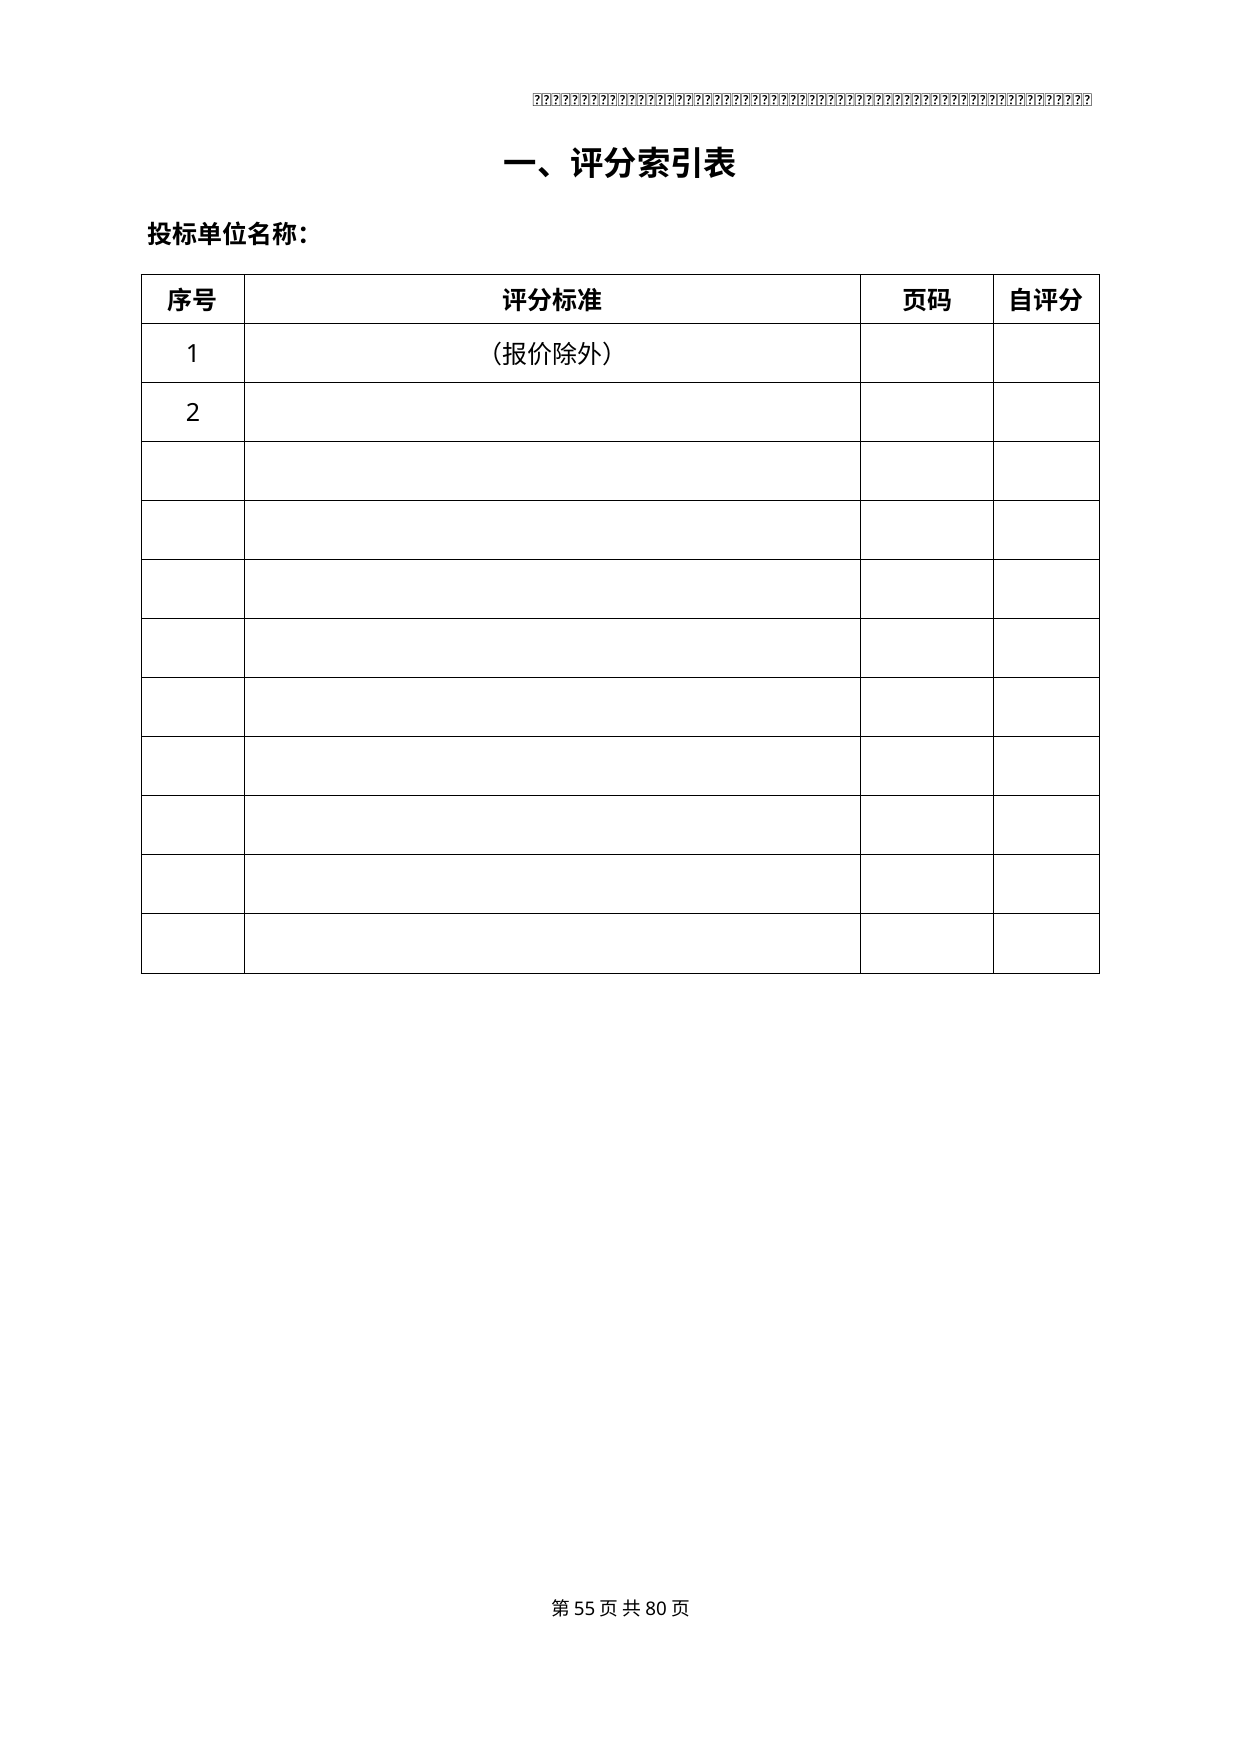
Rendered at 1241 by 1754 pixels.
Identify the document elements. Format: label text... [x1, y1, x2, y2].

table_cell [861, 678, 993, 736]
table_cell [142, 619, 244, 677]
table_cell [994, 560, 1099, 618]
table_cell [861, 914, 993, 972]
table_cell [142, 737, 244, 795]
table_cell 2 [142, 383, 244, 441]
table_cell [142, 678, 244, 736]
table_cell [994, 678, 1099, 736]
table_header 页码 [861, 275, 993, 323]
table_cell [994, 501, 1099, 559]
table_cell [142, 855, 244, 913]
table_cell [142, 501, 244, 559]
table_header 评分标准 [245, 275, 860, 323]
table_cell [861, 442, 993, 500]
table_cell [245, 501, 860, 559]
table_cell [994, 619, 1099, 677]
table_cell [861, 324, 993, 382]
table_cell [861, 619, 993, 677]
table_cell [861, 383, 993, 441]
list 一、评分索引表 [148, 137, 1092, 185]
table_cell [142, 560, 244, 618]
table_cell [994, 855, 1099, 913]
table_cell [142, 442, 244, 500]
table_cell [245, 442, 860, 500]
table_header 序号 [142, 275, 244, 323]
table_cell [245, 796, 860, 854]
table_cell [142, 796, 244, 854]
table_cell [994, 324, 1099, 382]
table_cell [245, 855, 860, 913]
table_cell [994, 442, 1099, 500]
table_cell [245, 737, 860, 795]
table_cell [861, 796, 993, 854]
table_cell [994, 737, 1099, 795]
table_cell [861, 560, 993, 618]
table_cell [245, 619, 860, 677]
table_cell [994, 796, 1099, 854]
table_cell [142, 914, 244, 972]
table_cell （报价除外） [245, 324, 860, 382]
text 投标单位名称： [148, 214, 1092, 251]
table_cell [861, 737, 993, 795]
table_cell [245, 560, 860, 618]
table_cell 1 [142, 324, 244, 382]
table_header 自评分 [994, 275, 1099, 323]
table_cell [245, 914, 860, 972]
table_cell [861, 501, 993, 559]
table_cell [245, 383, 860, 441]
table_cell [861, 855, 993, 913]
table_cell [245, 678, 860, 736]
table_cell [994, 914, 1099, 972]
table_cell [994, 383, 1099, 441]
